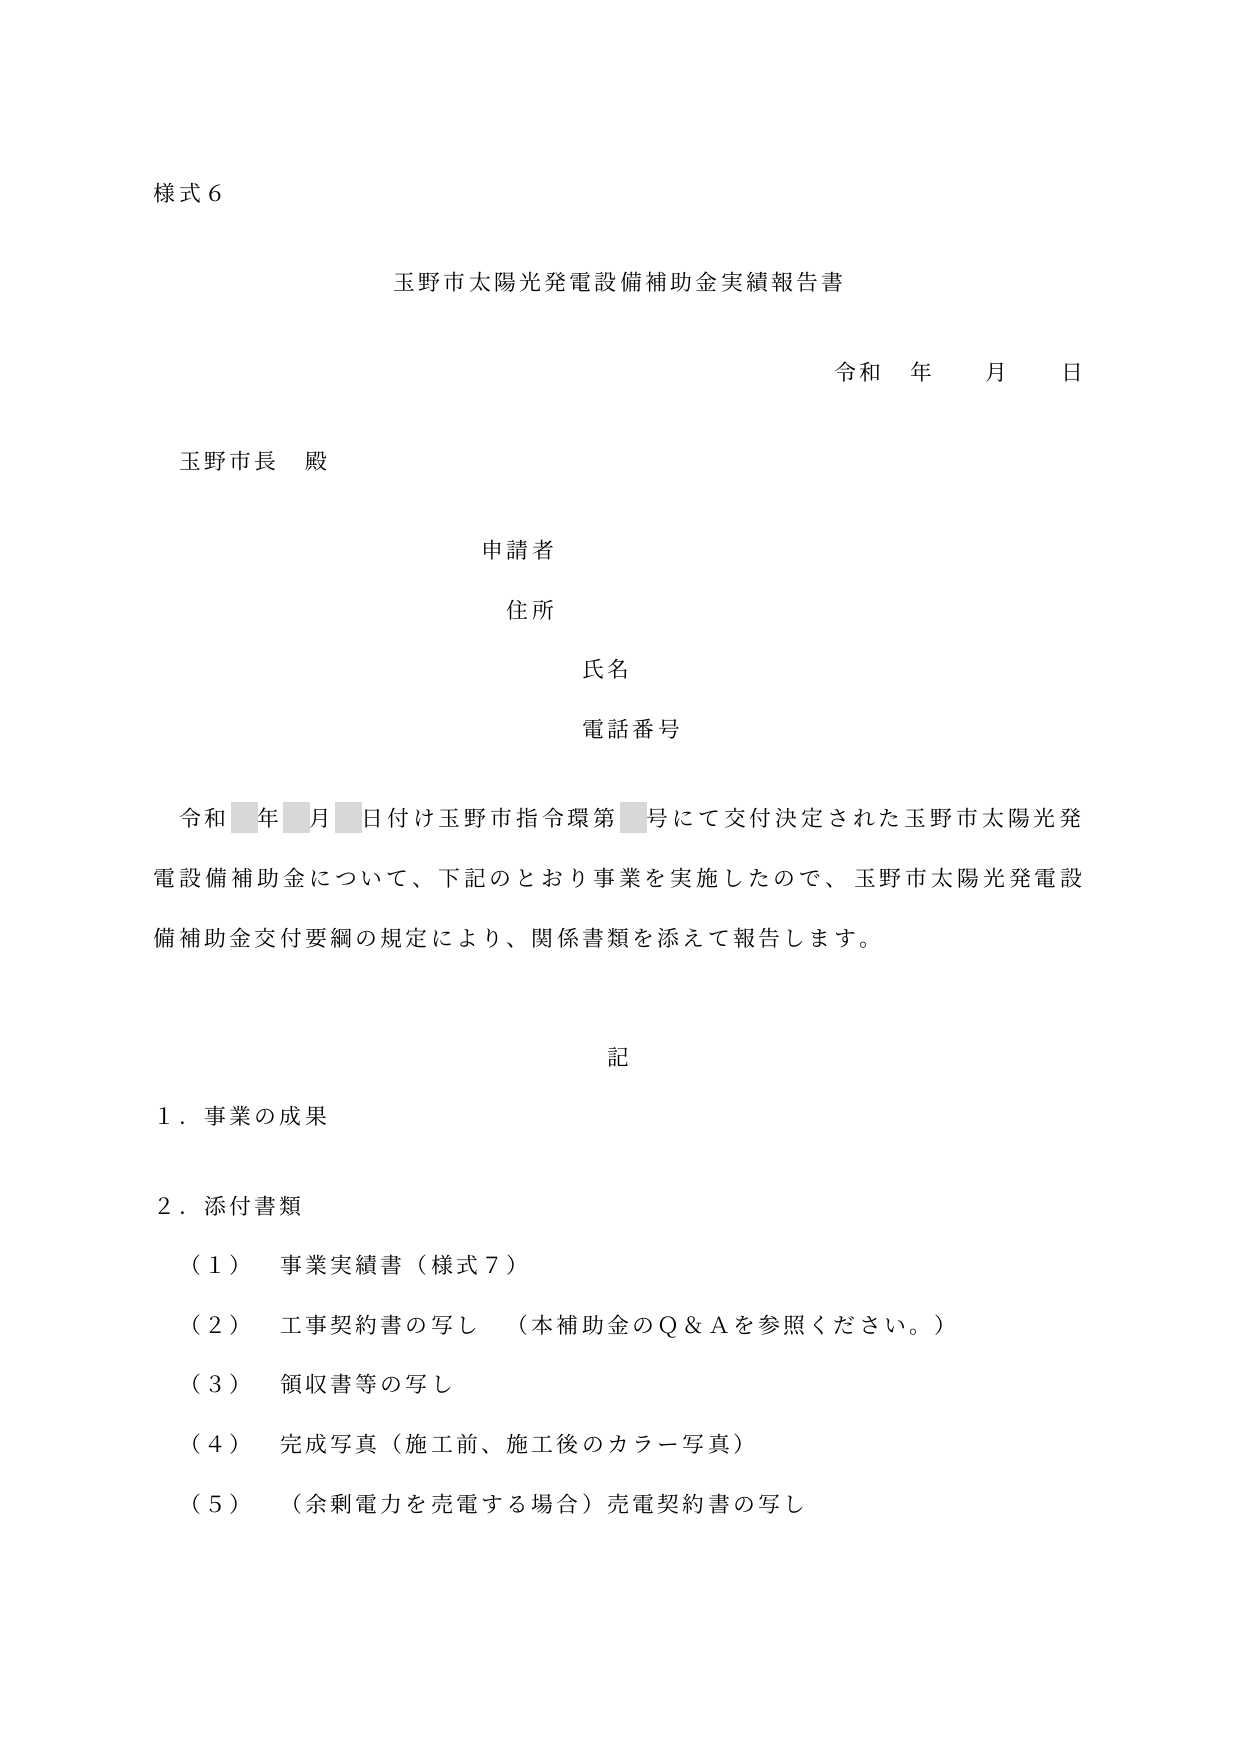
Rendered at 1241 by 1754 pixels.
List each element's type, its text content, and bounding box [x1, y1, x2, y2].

text 令和 年 月 日付け玉野市指令環第 号にて交付決定された玉野市太陽光発電設備補助金について、下記のとおり事業を実施したので、玉野市太陽光発電設備補助金交付要綱の規定により、関係書類を添えて報告します。 [154, 788, 1086, 966]
list 完成写真（施工前、施工後のカラー写真） [168, 1413, 1086, 1473]
text 電話番号 [154, 698, 1086, 758]
text 玉野市長 殿 [154, 430, 1086, 490]
text 様式６ [154, 162, 1086, 222]
list （余剰電力を売電する場合）売電契約書の写し [168, 1473, 1086, 1532]
text 記 [154, 1026, 1086, 1086]
text 令和 年 月 日 [154, 341, 1086, 400]
text ２．添付書類 [154, 1175, 1086, 1234]
list 領収書等の写し [169, 1354, 1086, 1413]
text １．事業の成果 [154, 1086, 1086, 1145]
text 玉野市太陽光発電設備補助金実績報告書 [154, 251, 1086, 311]
list 工事契約書の写し （本補助金のＱ＆Ａを参照ください。） [168, 1294, 1086, 1354]
text 氏名 [154, 639, 1086, 698]
text 申請者 [154, 519, 1086, 579]
text 住所 [154, 579, 1086, 639]
list 事業実績書（様式７） [168, 1234, 1086, 1294]
